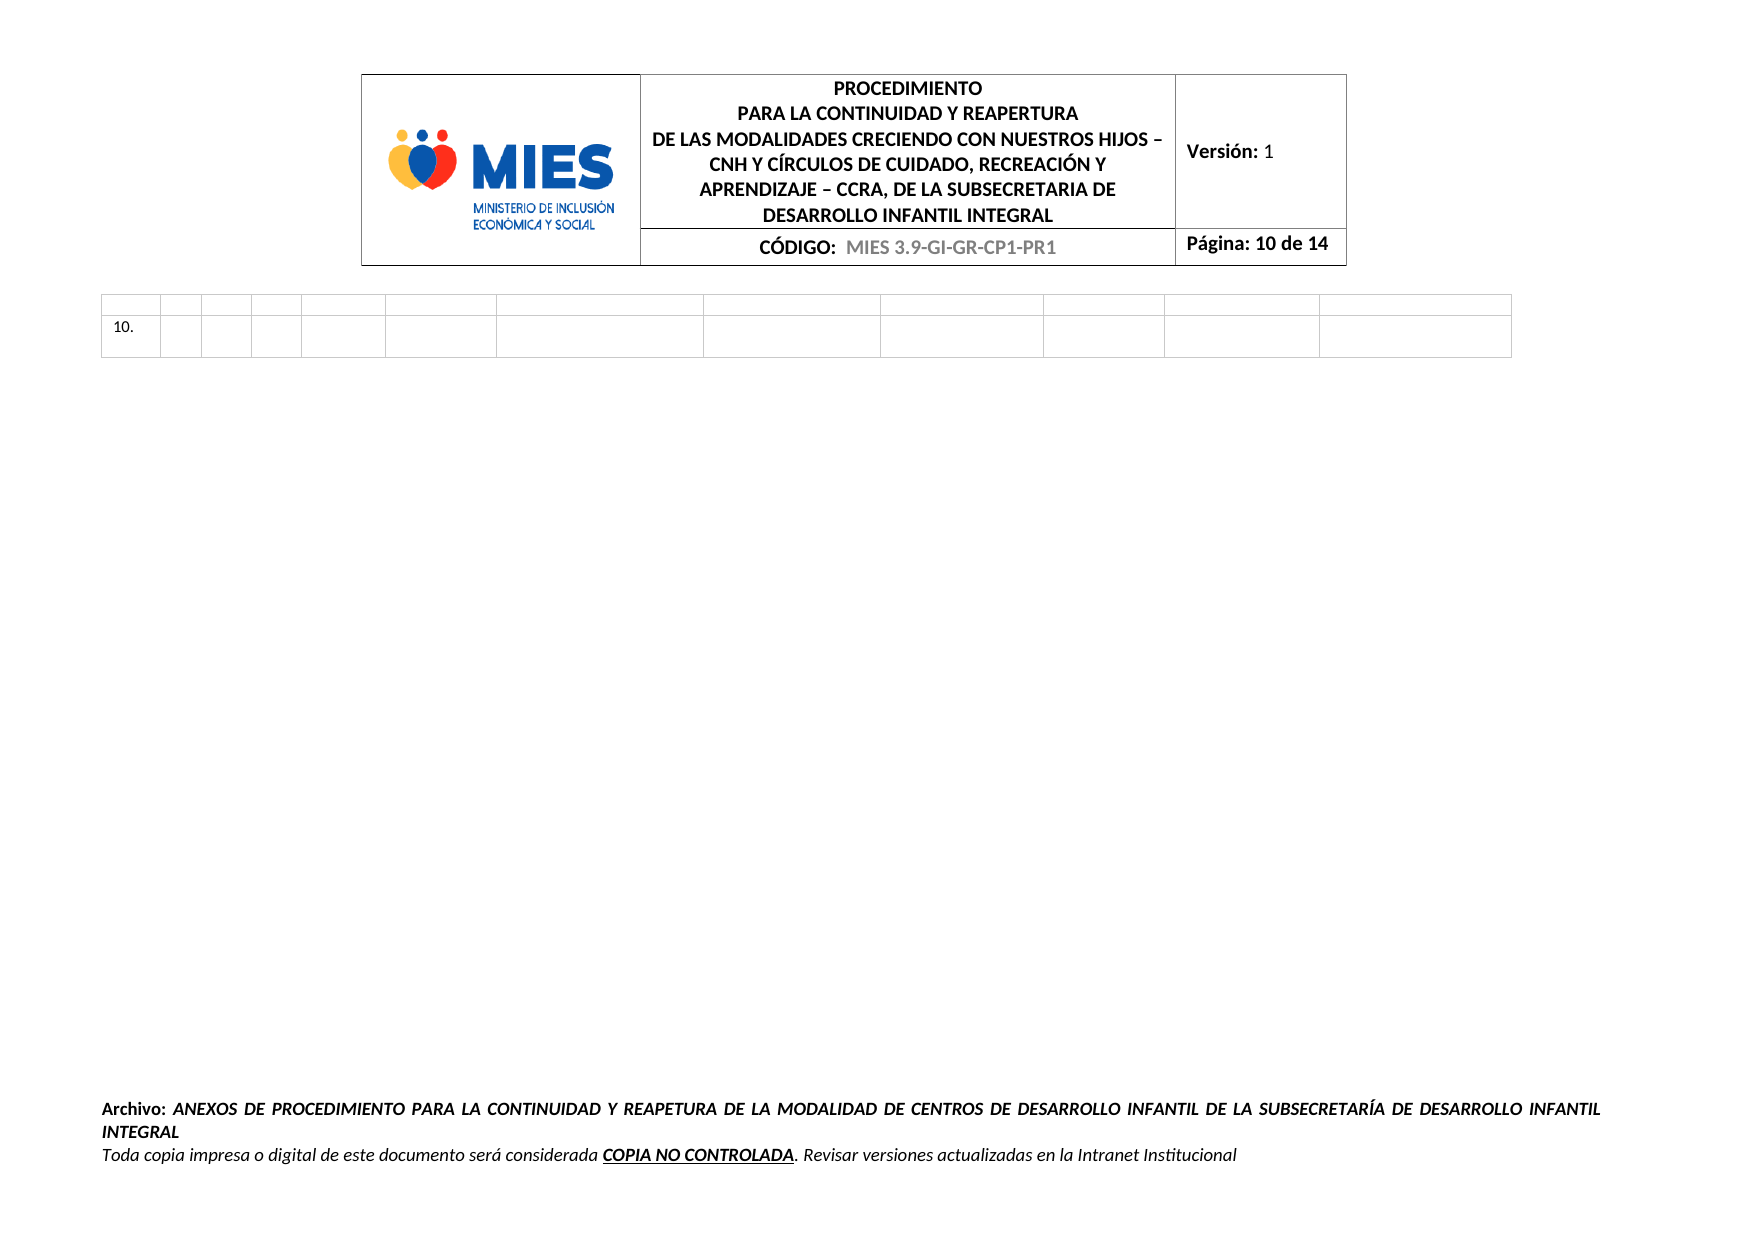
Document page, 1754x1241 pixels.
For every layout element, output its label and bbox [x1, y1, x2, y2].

table_cell [1044, 316, 1164, 357]
table_cell [161, 295, 201, 315]
table_cell [252, 295, 301, 315]
table_cell [202, 316, 251, 357]
table_cell [1044, 295, 1164, 315]
table_cell [881, 316, 1043, 357]
table_cell [302, 316, 385, 357]
table_cell [102, 295, 160, 315]
table_cell [102, 316, 160, 357]
table_cell [881, 295, 1043, 315]
table_cell [497, 316, 703, 357]
table_cell [1320, 316, 1511, 357]
table_cell [386, 295, 496, 315]
table_cell [704, 295, 880, 315]
picture [381, 121, 620, 235]
table_cell [161, 316, 201, 357]
table_cell [386, 316, 496, 357]
table_cell [1165, 316, 1319, 357]
table_cell [497, 295, 703, 315]
table_cell [202, 295, 251, 315]
table_cell [704, 316, 880, 357]
table_cell [302, 295, 385, 315]
table_cell [1165, 295, 1319, 315]
table_cell [1320, 295, 1511, 315]
table_cell [252, 316, 301, 357]
